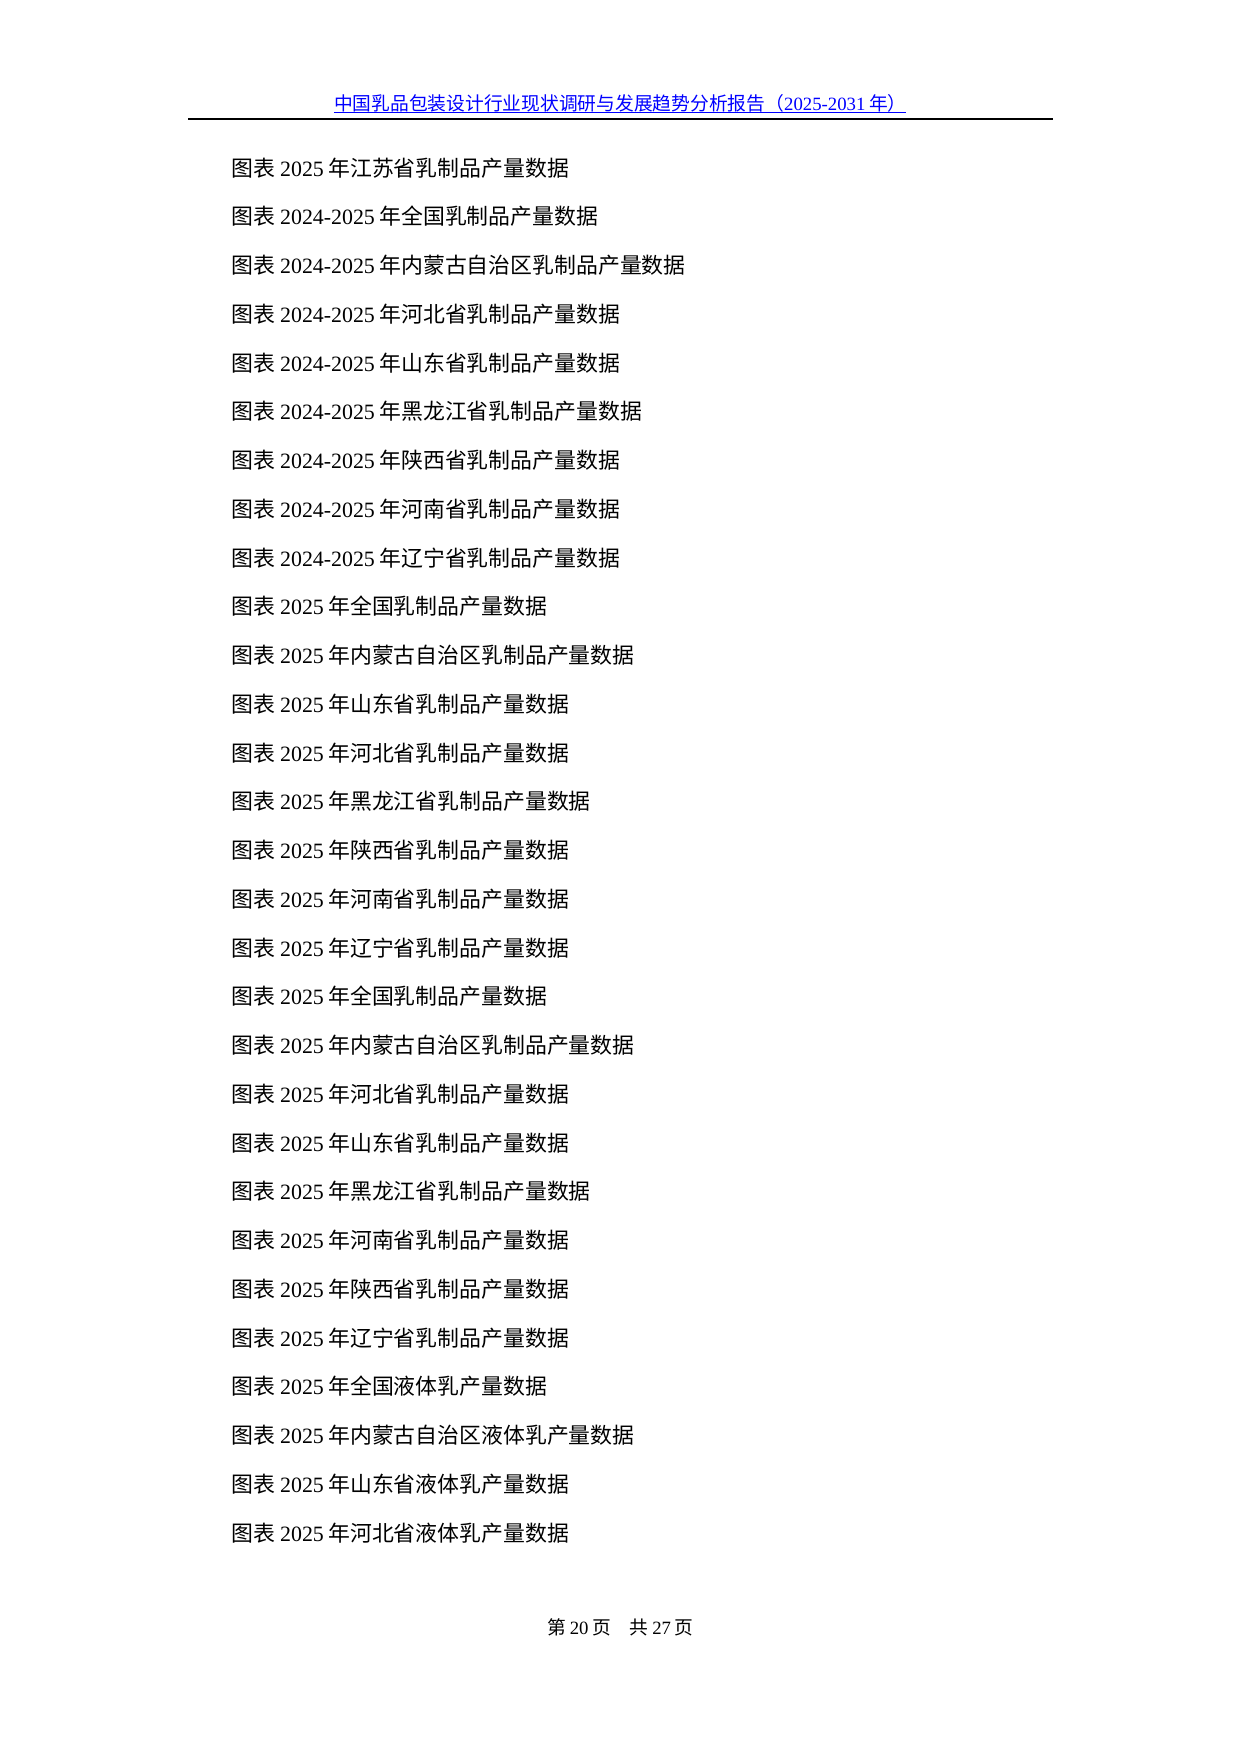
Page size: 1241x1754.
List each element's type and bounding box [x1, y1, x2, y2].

text [187, 150, 1053, 1548]
